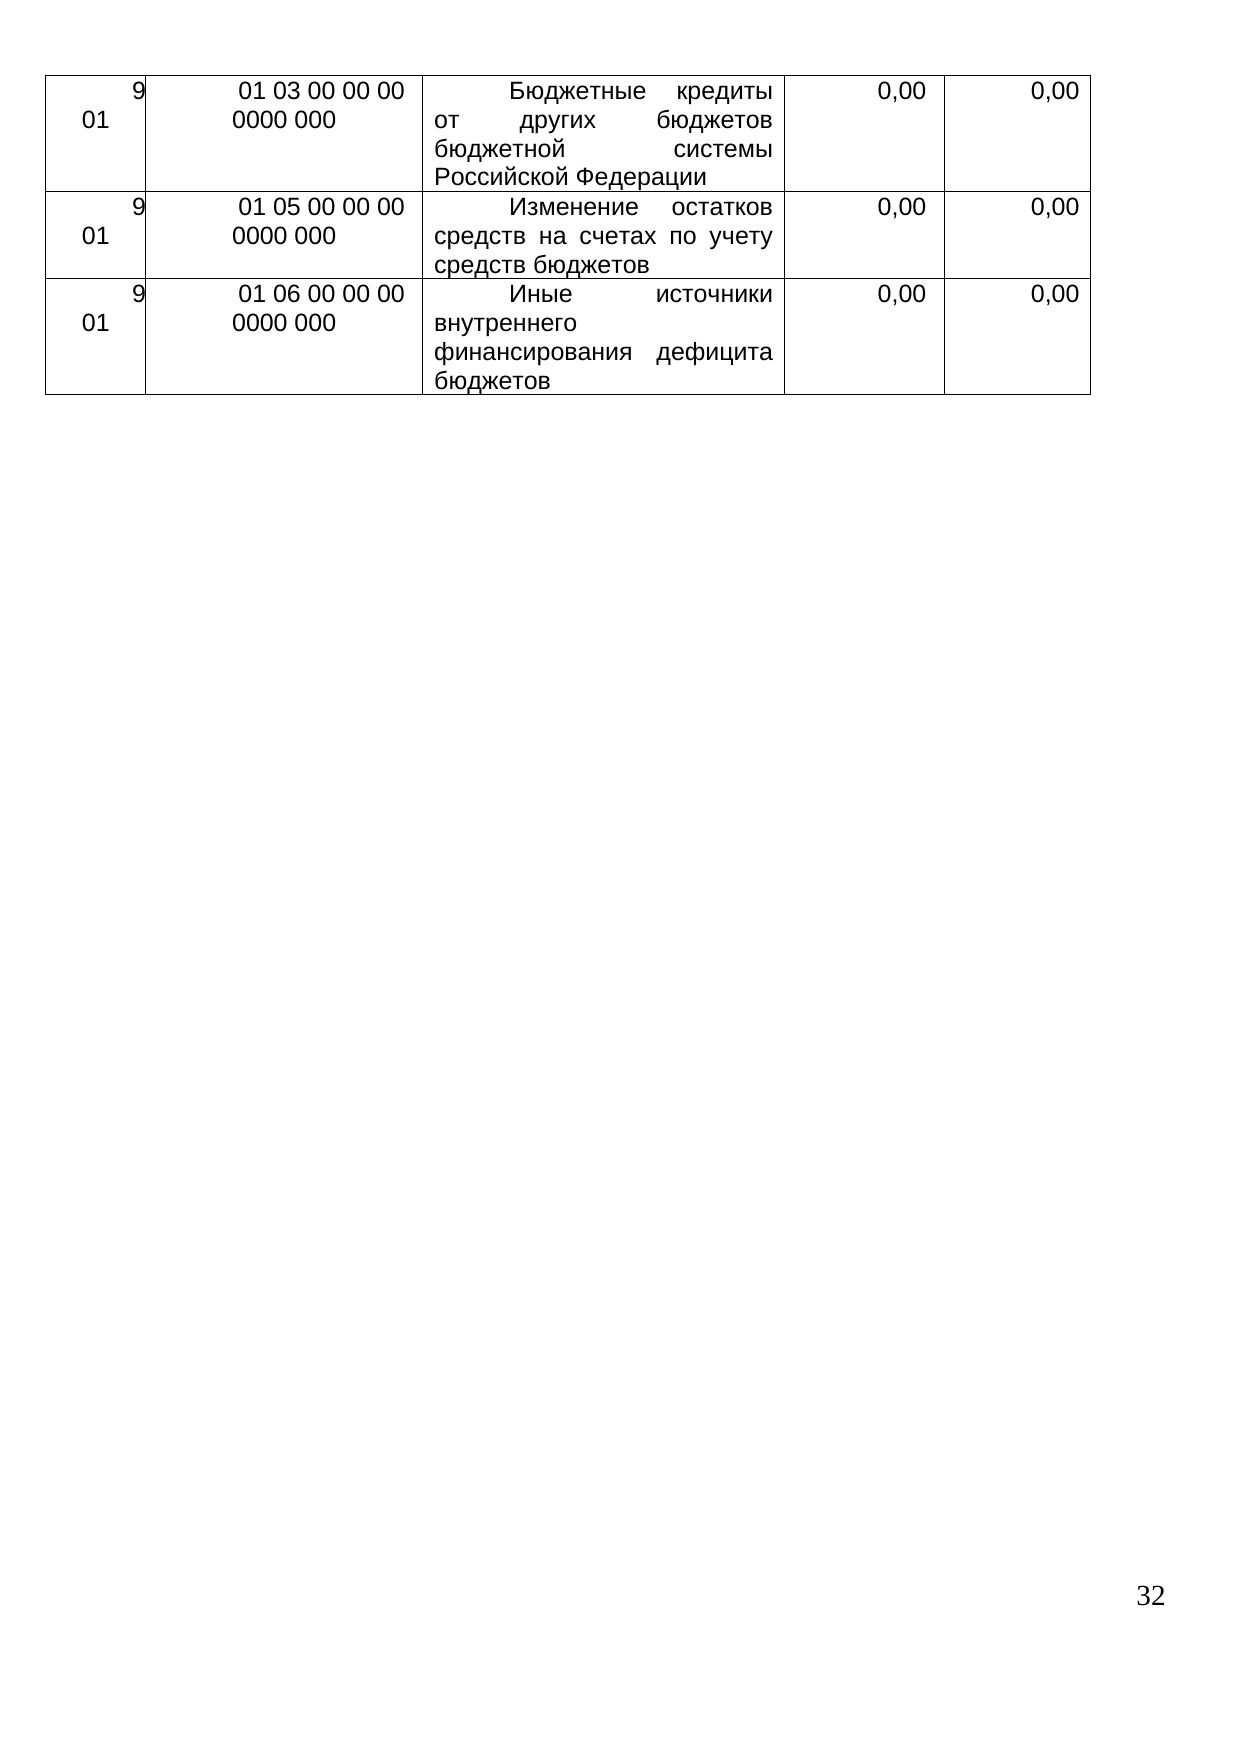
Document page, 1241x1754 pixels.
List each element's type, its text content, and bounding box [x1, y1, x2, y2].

table_cell 901 [46, 192, 145, 278]
table_cell 901 [46, 76, 145, 191]
table_cell 0,00 [785, 192, 944, 278]
table_cell Изменение остатков средств на счетах по учету средств бюджетов [423, 192, 784, 278]
table_cell 0,00 [785, 279, 944, 394]
table_cell 0,00 [945, 279, 1090, 394]
table_cell 01 03 00 00 00 0000 000 [146, 76, 422, 191]
table_cell Бюджетные кредиты от других бюджетов бюджетной системы Российской Федерации [423, 76, 784, 191]
table_cell 01 06 00 00 00 0000 000 [146, 279, 422, 394]
table_cell Иные источники внутреннего финансирования дефицита бюджетов [423, 279, 784, 394]
table_cell 0,00 [785, 76, 944, 191]
table_cell 0,00 [945, 76, 1090, 191]
table_cell 901 [46, 279, 145, 394]
table_cell 01 05 00 00 00 0000 000 [146, 192, 422, 278]
table_cell 0,00 [945, 192, 1090, 278]
